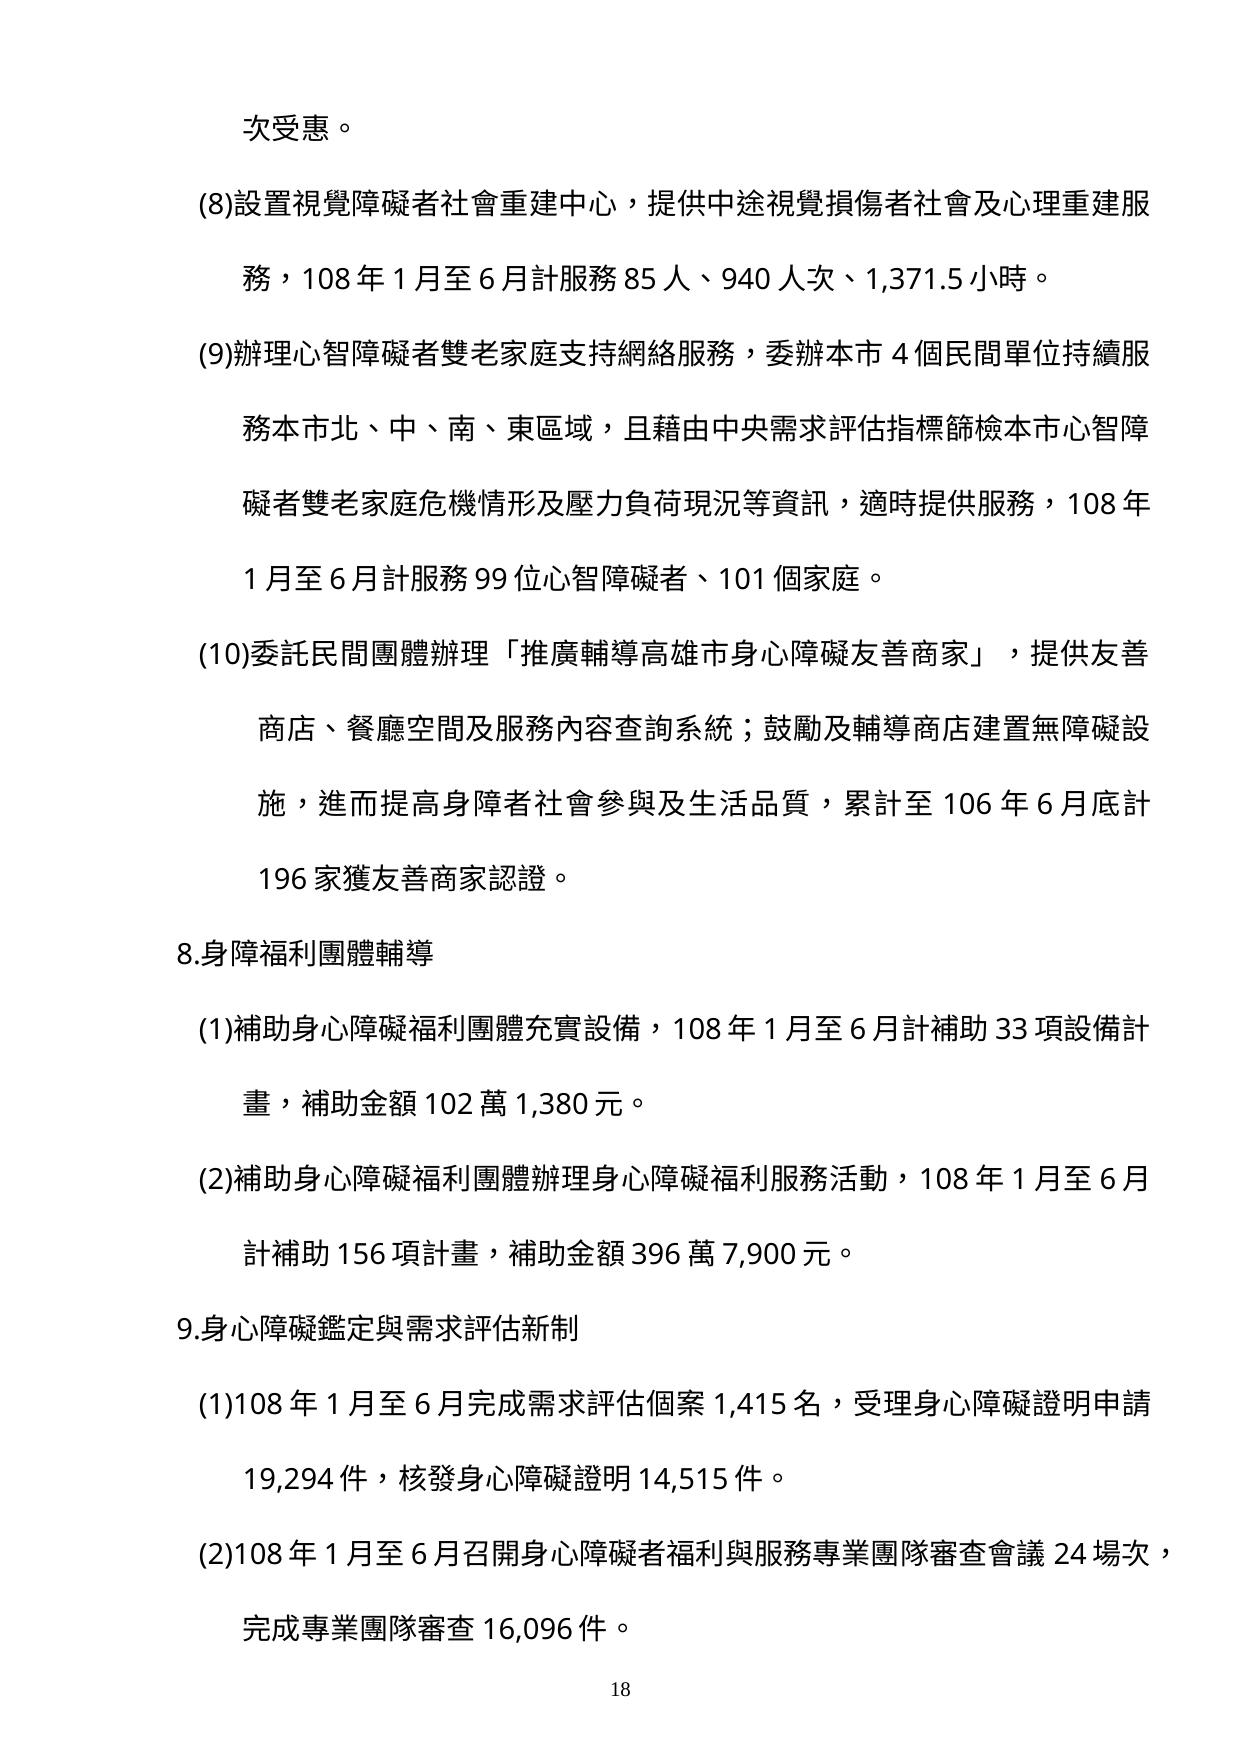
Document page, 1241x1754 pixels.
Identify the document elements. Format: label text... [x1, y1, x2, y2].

text (1)補助身心障礙福利團體充實設備，108年1月至6月計補助33項設備計畫，補助金額102萬1,380元。 [199, 989, 1152, 1139]
text 8.身障福利團體輔導 [176, 914, 1152, 989]
text 9.身心障礙鑑定與需求評估新制 [176, 1289, 1152, 1364]
text (8)設置視覺障礙者社會重建中心，提供中途視覺損傷者社會及心理重建服務，108年1月至6月計服務85人、940人次、1,371.5小時。 [199, 164, 1152, 314]
text (1)108年1月至6月完成需求評估個案1,415名，受理身心障礙證明申請19,294件，核發身心障礙證明14,515件。 [199, 1364, 1152, 1514]
text (2)108年1月至6月召開身心障礙者福利與服務專業團隊審查會議24場次，完成專業團隊審查16,096件。 [199, 1514, 1152, 1664]
text (10)委託民間團體辦理「推廣輔導高雄市身心障礙友善商家」，提供友善商店、餐廳空間及服務內容查詢系統；鼓勵及輔導商店建置無障礙設施，進而提高身障者社會參與及生活品質，累計至106年6月底計196家獲友善商家認證。 [199, 614, 1152, 914]
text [199, 89, 1152, 164]
text (9)辦理心智障礙者雙老家庭支持網絡服務，委辦本市4個民間單位持續服務本市北、中、南、東區域，且藉由中央需求評估指標篩檢本市心智障礙者雙老家庭危機情形及壓力負荷現況等資訊，適時提供服務，108年1月至6月計服務99位心智障礙者、101個家庭。 [199, 314, 1152, 614]
text (2)補助身心障礙福利團體辦理身心障礙福利服務活動，108年1月至6月計補助156項計畫，補助金額396萬7,900元。 [199, 1139, 1152, 1289]
